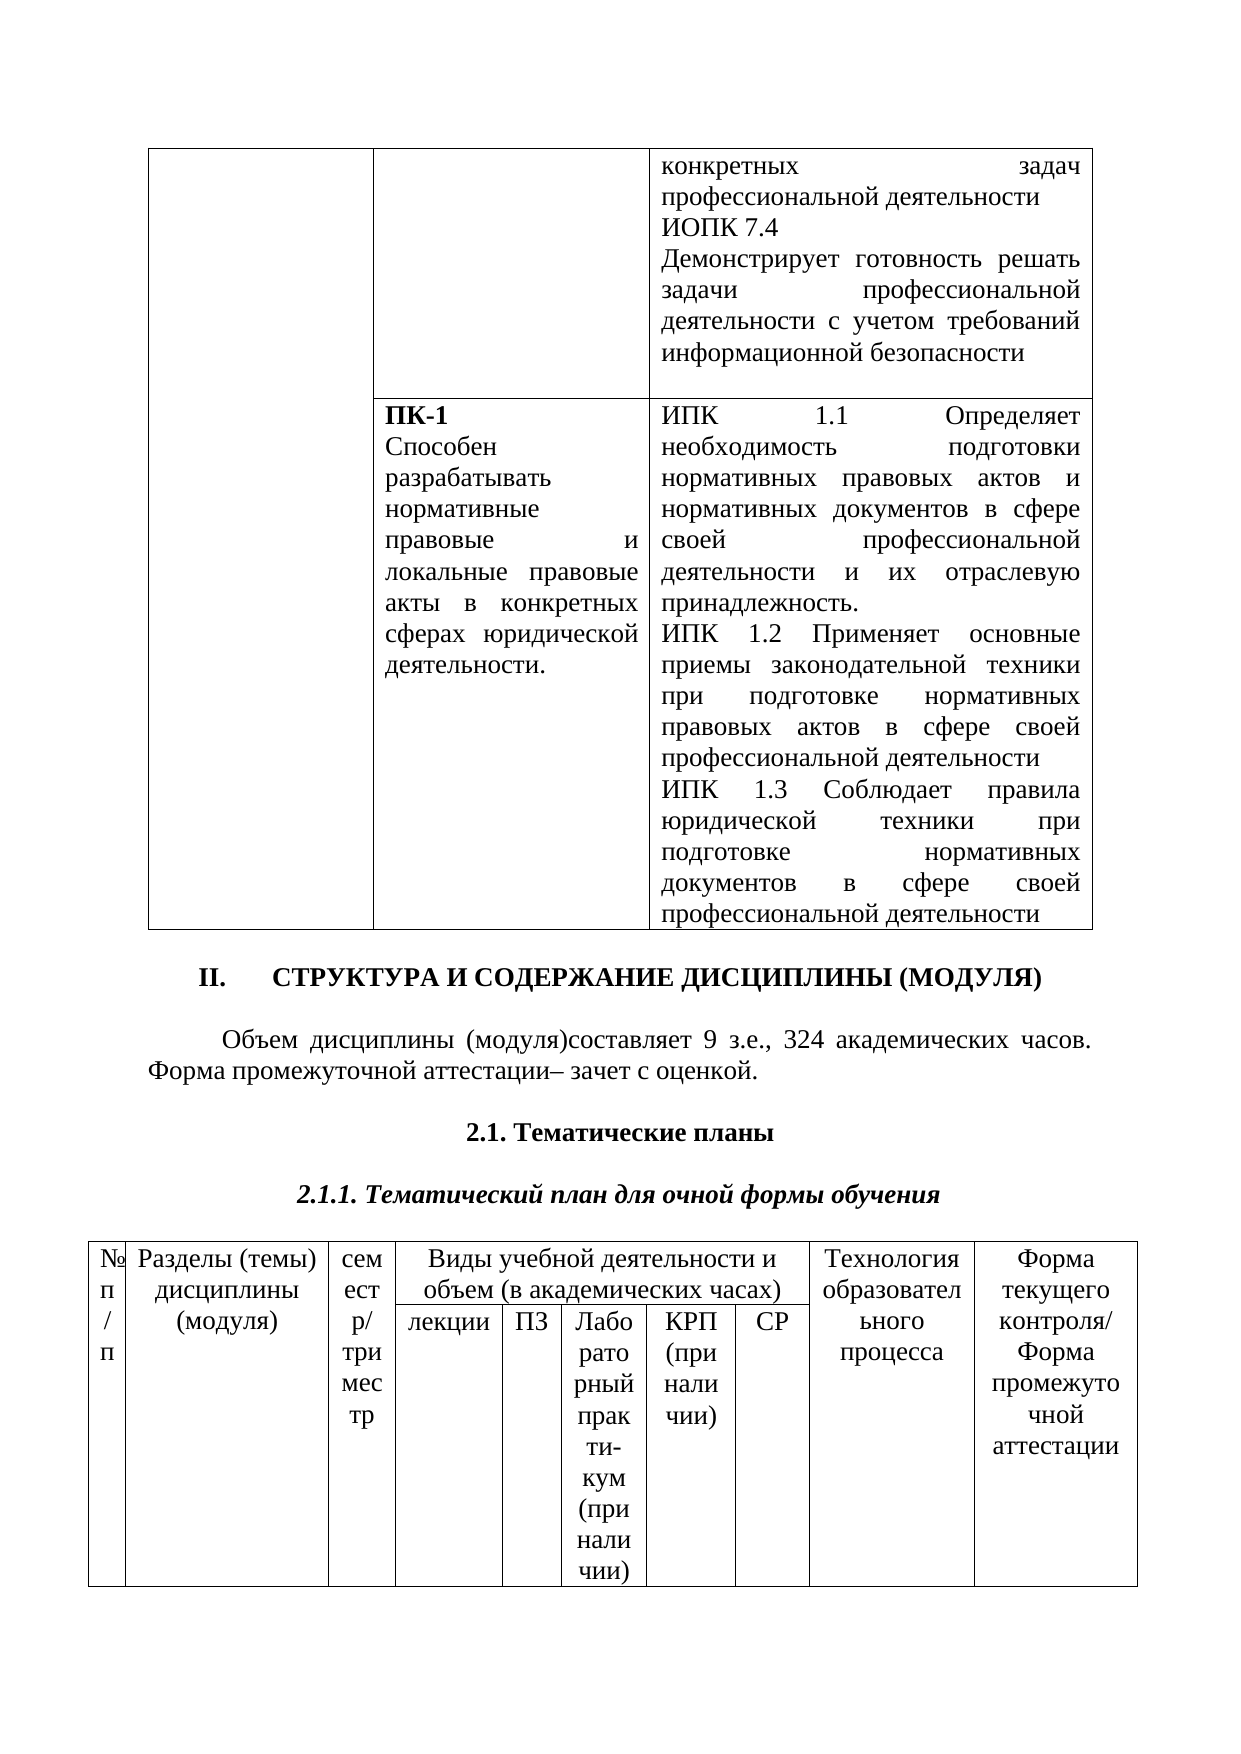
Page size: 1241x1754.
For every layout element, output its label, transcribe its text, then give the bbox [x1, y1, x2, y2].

text 2.1.1. Тематический план для очной формы обучения [148, 1179, 1092, 1210]
text II. СТРУКТУРА И СОДЕРЖАНИЕ ДИСЦИПЛИНЫ (МОДУЛЯ) [148, 961, 1092, 992]
table_cell ИПК 1.1 Определяет необходимость подготовки нормативных правовых актов и нормативных документов в сфере своей профессиональной деятельности и их отраслевую принадлежность. ИПК 1.2 Применяет основные приемы законодательной техники при подготовке нормативных правовых актов в сфере своей профессиональной деятельности ИПК 1.3 Соблюдает правила юридической техники при подготовке нормативных документов в сфере своей профессиональной деятельности [650, 399, 1092, 928]
text Объем дисциплины (модуля)составляет 9 з.е., 324 академических часов. Форма промежуточной аттестации– зачет с оценкой. [148, 1023, 1092, 1085]
table_cell лекции [396, 1305, 502, 1586]
table_header Разделы (темы) дисциплины (модуля) [126, 1242, 328, 1586]
table_header № п/п [89, 1242, 125, 1586]
table_header Виды учебной деятельности и объем (в академических часах) [396, 1242, 809, 1304]
table_cell ПК-1 Способен разрабатывать нормативные правовые и локальные правовые акты в конкретных сферах юридической деятельности. [374, 399, 649, 928]
table_header Технология образовательного процесса [810, 1242, 974, 1586]
table_cell КРП (при наличии) [647, 1305, 735, 1586]
text 2.1. Тематические планы [148, 1116, 1092, 1147]
table_cell Лабораторный практи-кум (при наличии) [562, 1305, 646, 1586]
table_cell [374, 149, 649, 398]
table_header Форма текущего контроля/ Форма промежуточной аттестации [975, 1242, 1137, 1586]
table_cell СР [736, 1305, 809, 1586]
table_cell ПЗ [503, 1305, 561, 1586]
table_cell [650, 149, 1092, 398]
table_header семестр/триместр [329, 1242, 395, 1586]
